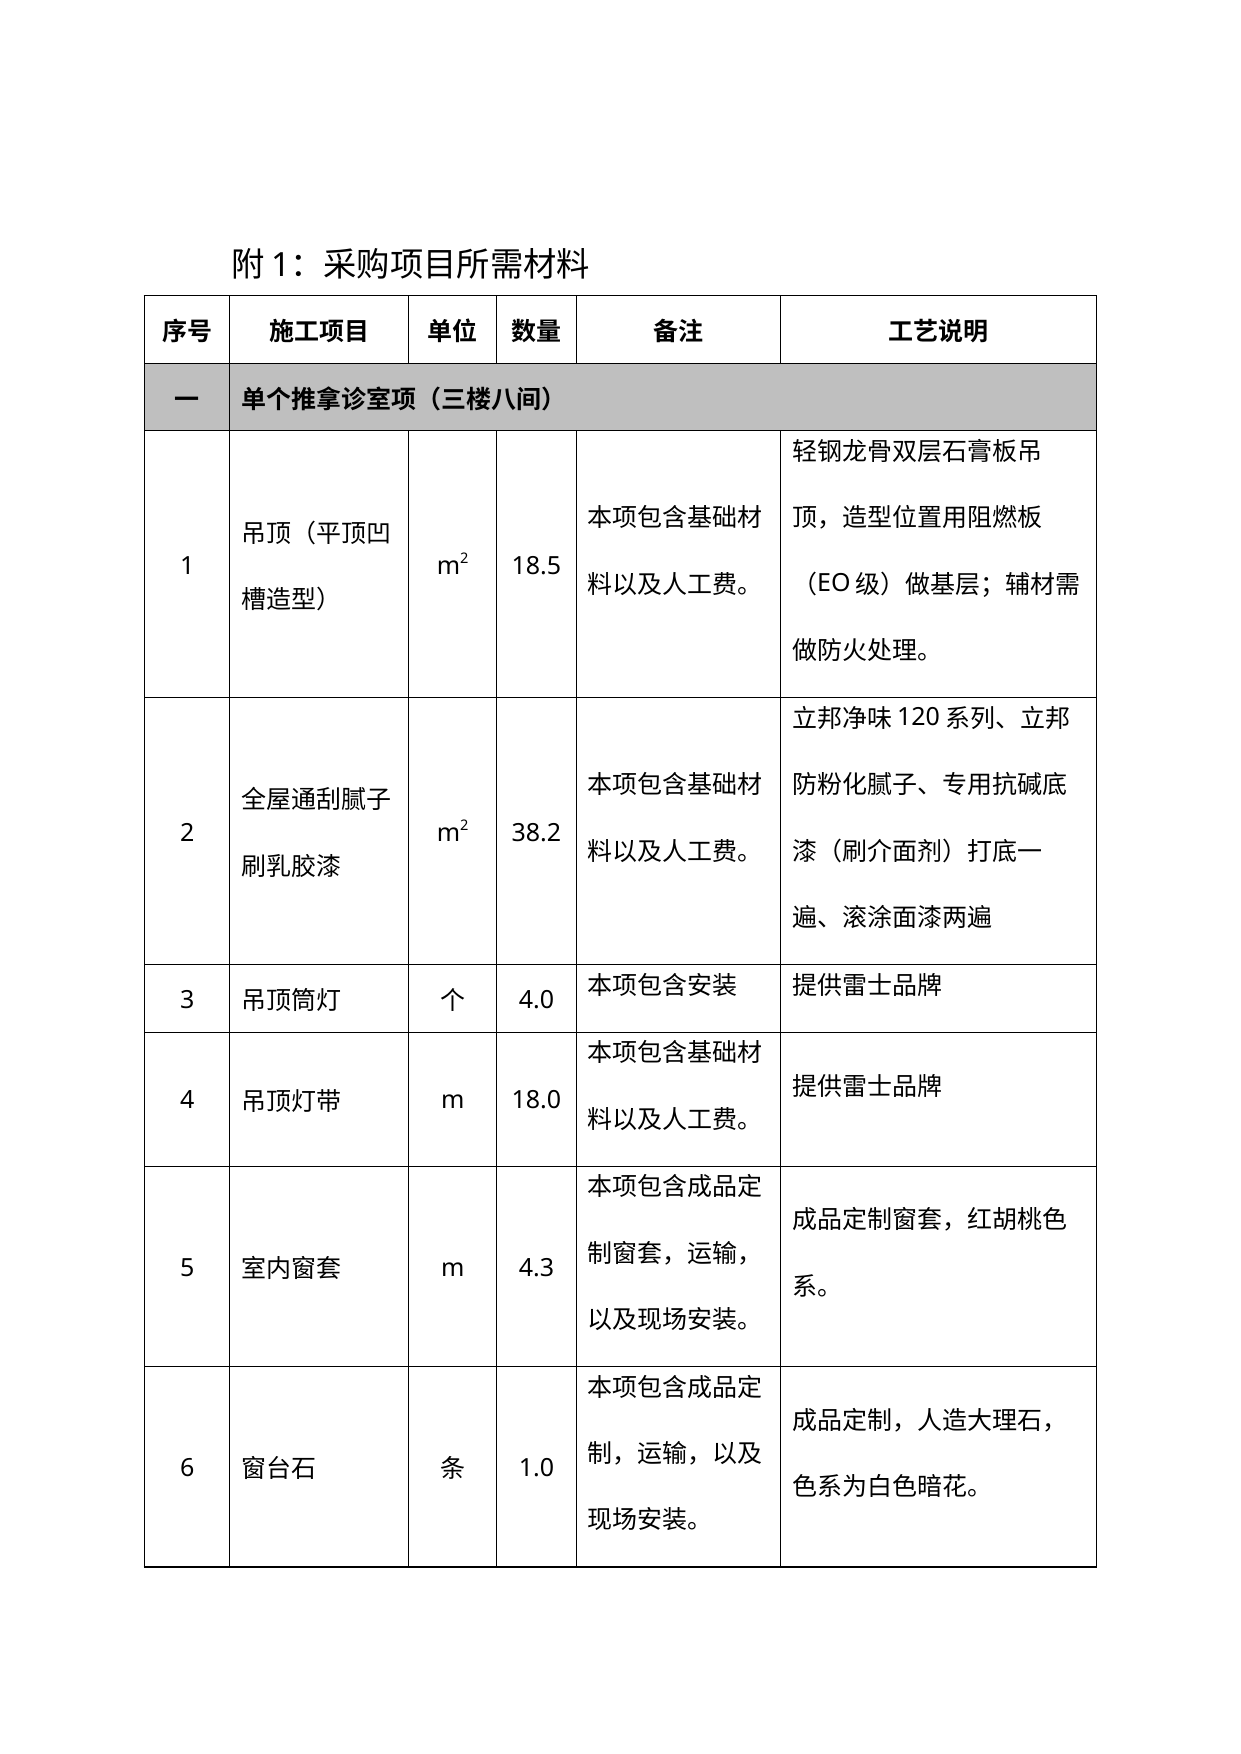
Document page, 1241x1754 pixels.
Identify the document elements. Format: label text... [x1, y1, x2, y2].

table_cell 一 [145, 364, 229, 430]
table_cell 轻钢龙骨双层石膏板吊顶，造型位置用阻燃板（EO级）做基层；辅材需做防火处理。 [781, 431, 1096, 697]
table_cell 2 [145, 698, 229, 964]
table_cell 吊顶筒灯 [230, 965, 408, 1032]
table_cell 单个推拿诊室项（三楼八间） [230, 364, 1096, 430]
table_header 序号 [145, 296, 229, 363]
table_header 数量 [497, 296, 576, 363]
table_cell m [409, 1033, 496, 1166]
table_cell 1 [145, 431, 229, 697]
table_cell 本项包含基础材料以及人工费。 [577, 698, 780, 964]
table_header 备注 [577, 296, 780, 363]
table_cell 成品定制，人造大理石，色系为白色暗花。 [781, 1367, 1096, 1566]
table_header 施工项目 [230, 296, 408, 363]
table_cell 吊顶（平顶凹槽造型） [230, 431, 408, 697]
table_cell 本项包含基础材料以及人工费。 [577, 431, 780, 697]
table_cell 本项包含成品定制，运输，以及现场安装。 [577, 1367, 780, 1566]
table_cell m [409, 1167, 496, 1366]
table_cell m2 [409, 431, 496, 697]
table_cell 1.0 [497, 1367, 576, 1566]
table_cell 吊顶灯带 [230, 1033, 408, 1166]
table_cell 18.0 [497, 1033, 576, 1166]
table_cell 4 [145, 1033, 229, 1166]
table_cell 立邦净味120系列、立邦防粉化腻子、专用抗碱底漆（刷介面剂）打底一遍、滚涂面漆两遍 [781, 698, 1096, 964]
table_cell 全屋通刮腻子刷乳胶漆 [230, 698, 408, 964]
text 附1：采购项目所需材料 [164, 229, 1076, 295]
table_cell 条 [409, 1367, 496, 1566]
table_cell 5 [145, 1167, 229, 1366]
table_cell 6 [145, 1367, 229, 1566]
table_cell 室内窗套 [230, 1167, 408, 1366]
table_cell 本项包含安装 [577, 965, 780, 1032]
table_cell 窗台石 [230, 1367, 408, 1566]
table_header 单位 [409, 296, 496, 363]
table_cell 18.5 [497, 431, 576, 697]
table_cell 4.0 [497, 965, 576, 1032]
table_cell 3 [145, 965, 229, 1032]
table_cell 提供雷士品牌 [781, 965, 1096, 1032]
table_cell 提供雷士品牌 [781, 1033, 1096, 1166]
table_header 工艺说明 [781, 296, 1096, 363]
table_cell 本项包含基础材料以及人工费。 [577, 1033, 780, 1166]
table_cell 本项包含成品定制窗套，运输，以及现场安装。 [577, 1167, 780, 1366]
table_cell 个 [409, 965, 496, 1032]
table_cell 4.3 [497, 1167, 576, 1366]
table_cell 成品定制窗套，红胡桃色系。 [781, 1167, 1096, 1366]
table_cell 38.2 [497, 698, 576, 964]
table_cell m2 [409, 698, 496, 964]
